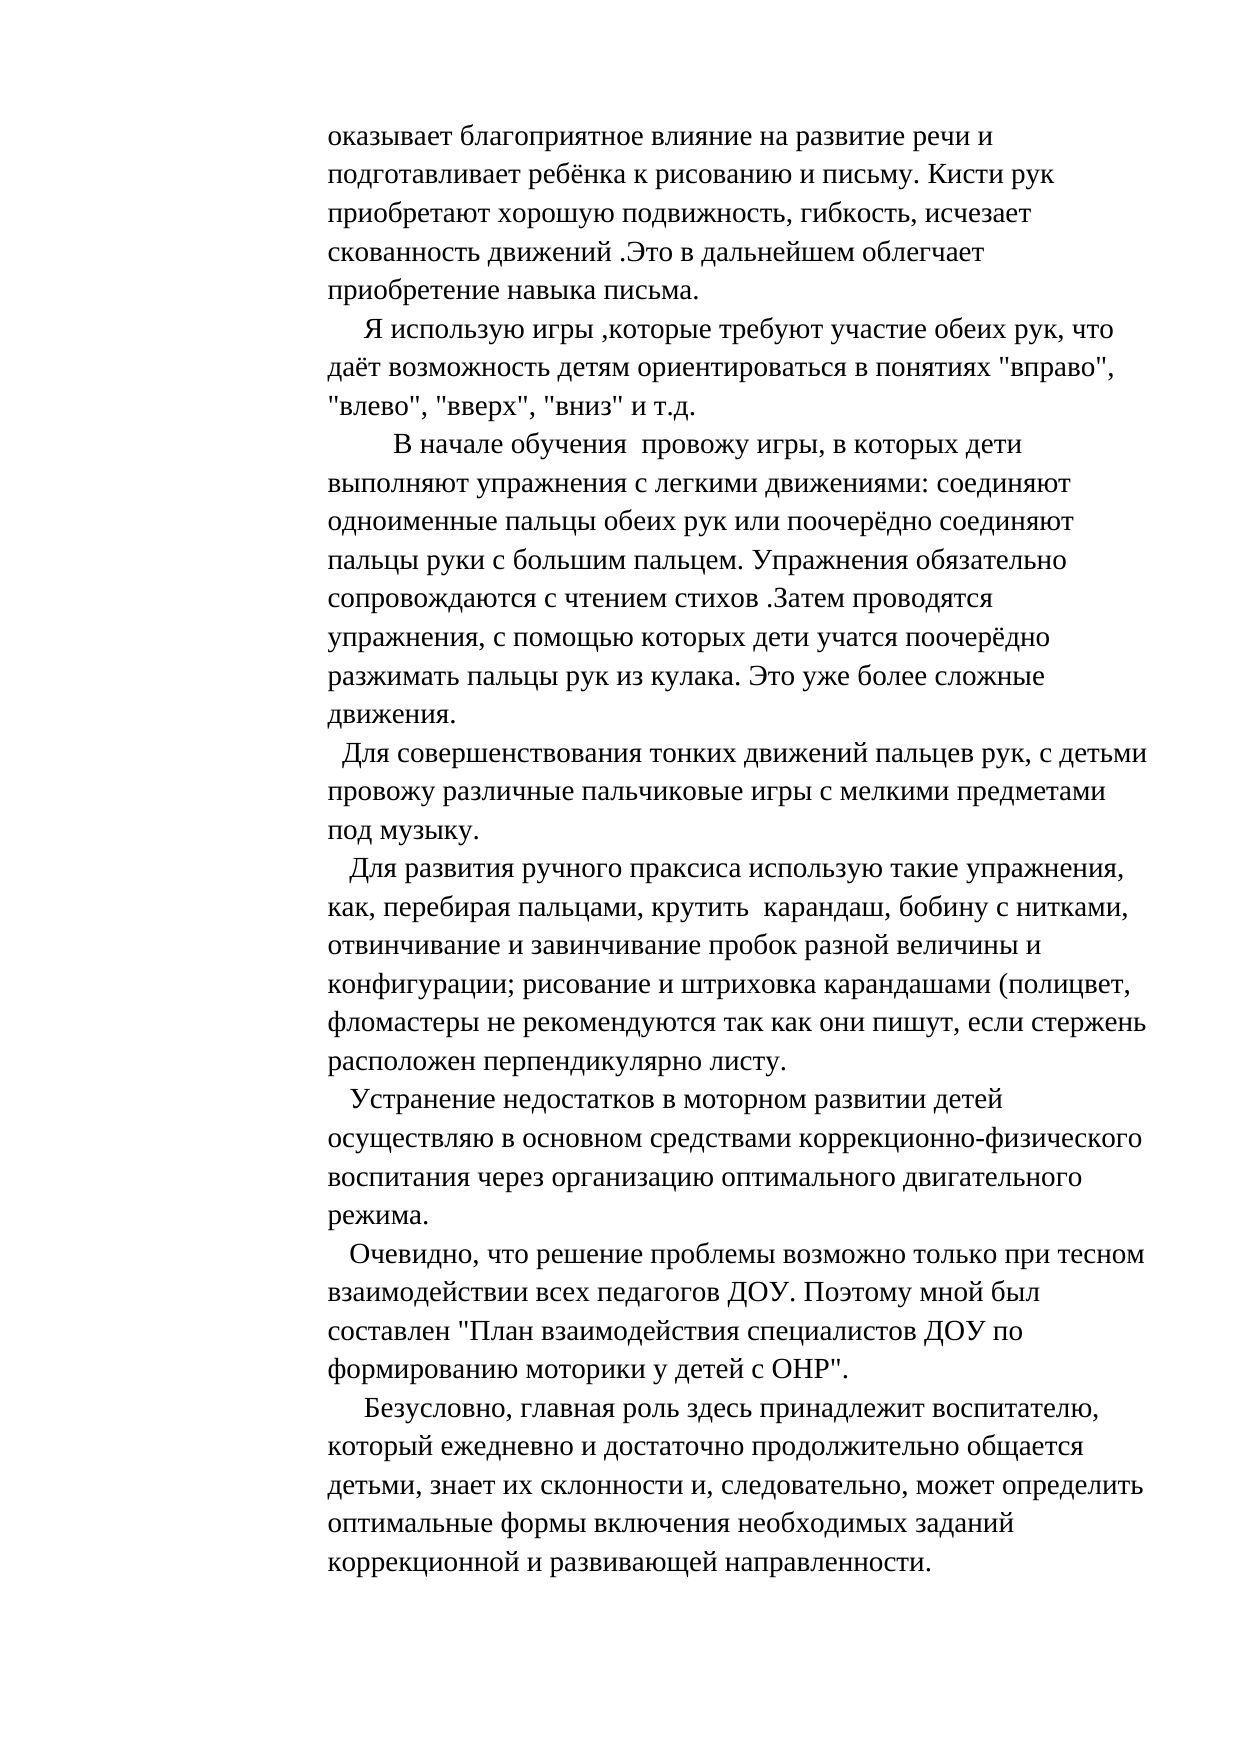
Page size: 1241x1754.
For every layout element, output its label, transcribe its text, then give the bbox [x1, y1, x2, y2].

list Для совершенствования тонких движений пальцев рук, с детьми провожу различные пальчиковые игры с мелкими предметами под музыку. [327, 735, 1152, 845]
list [327, 118, 1152, 306]
list Очевидно, что решение проблемы возможно только при тесном взаимодействии всех педагогов ДОУ. Поэтому мной был составлен "План взаимодействия специалистов ДОУ по формированию моторики у детей с ОНР". [327, 1236, 1152, 1385]
list Я использую игры ,которые требуют участие обеих рук, что даёт возможность детям ориентироваться в понятиях "вправо", "влево", "вверх", "вниз" и т.д. [327, 311, 1152, 421]
list В начале обучения провожу игры, в которых дети выполняют упражнения с легкими движениями: соединяют одноименные пальцы обеих рук или поочерёдно соединяют пальцы руки с большим пальцем. Упражнения обязательно сопровождаются с чтением стихов .Затем проводятся упражнения, с помощью которых дети учатся поочерёдно разжимать пальцы рук из кулака. Это уже более сложные движения. [327, 426, 1152, 730]
list Для развития ручного праксиса использую такие упражнения, как, перебирая пальцами, крутить карандаш, бобину с нитками, отвинчивание и завинчивание пробок разной величины и конфигурации; рисование и штриховка карандашами (полицвет, фломастеры не рекомендуются так как они пишут, если стержень расположен перпендикулярно листу. [327, 850, 1152, 1077]
list Безусловно, главная роль здесь принадлежит воспитателю, который ежедневно и достаточно продолжительно общается детьми, знает их склонности и, следовательно, может определить оптимальные формы включения необходимых заданий коррекционной и развивающей направленности. [327, 1390, 1152, 1578]
list Устранение недостатков в моторном развитии детей осуществляю в основном средствами коррекционно-физического воспитания через организацию оптимального двигательного режима. [327, 1082, 1152, 1231]
